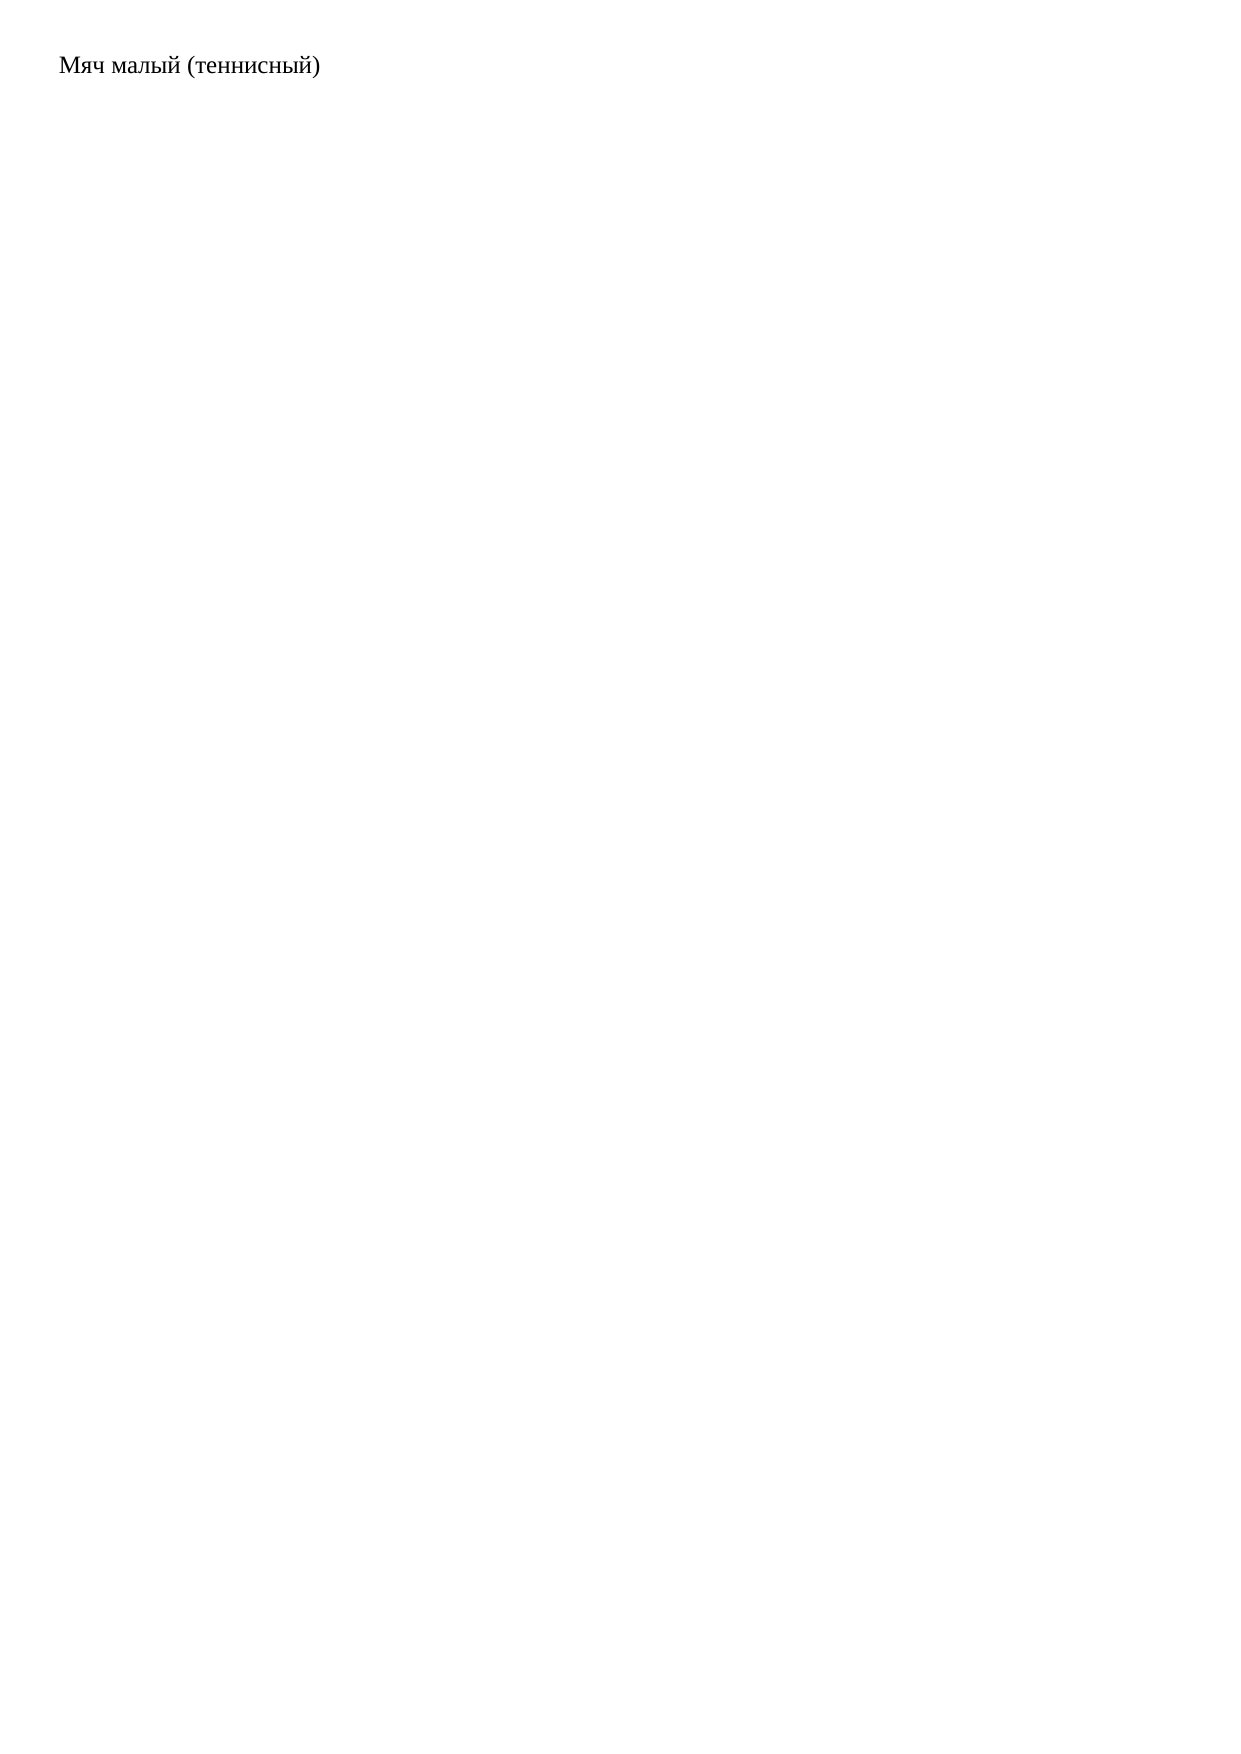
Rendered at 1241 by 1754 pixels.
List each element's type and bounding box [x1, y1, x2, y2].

text [58, 50, 333, 79]
